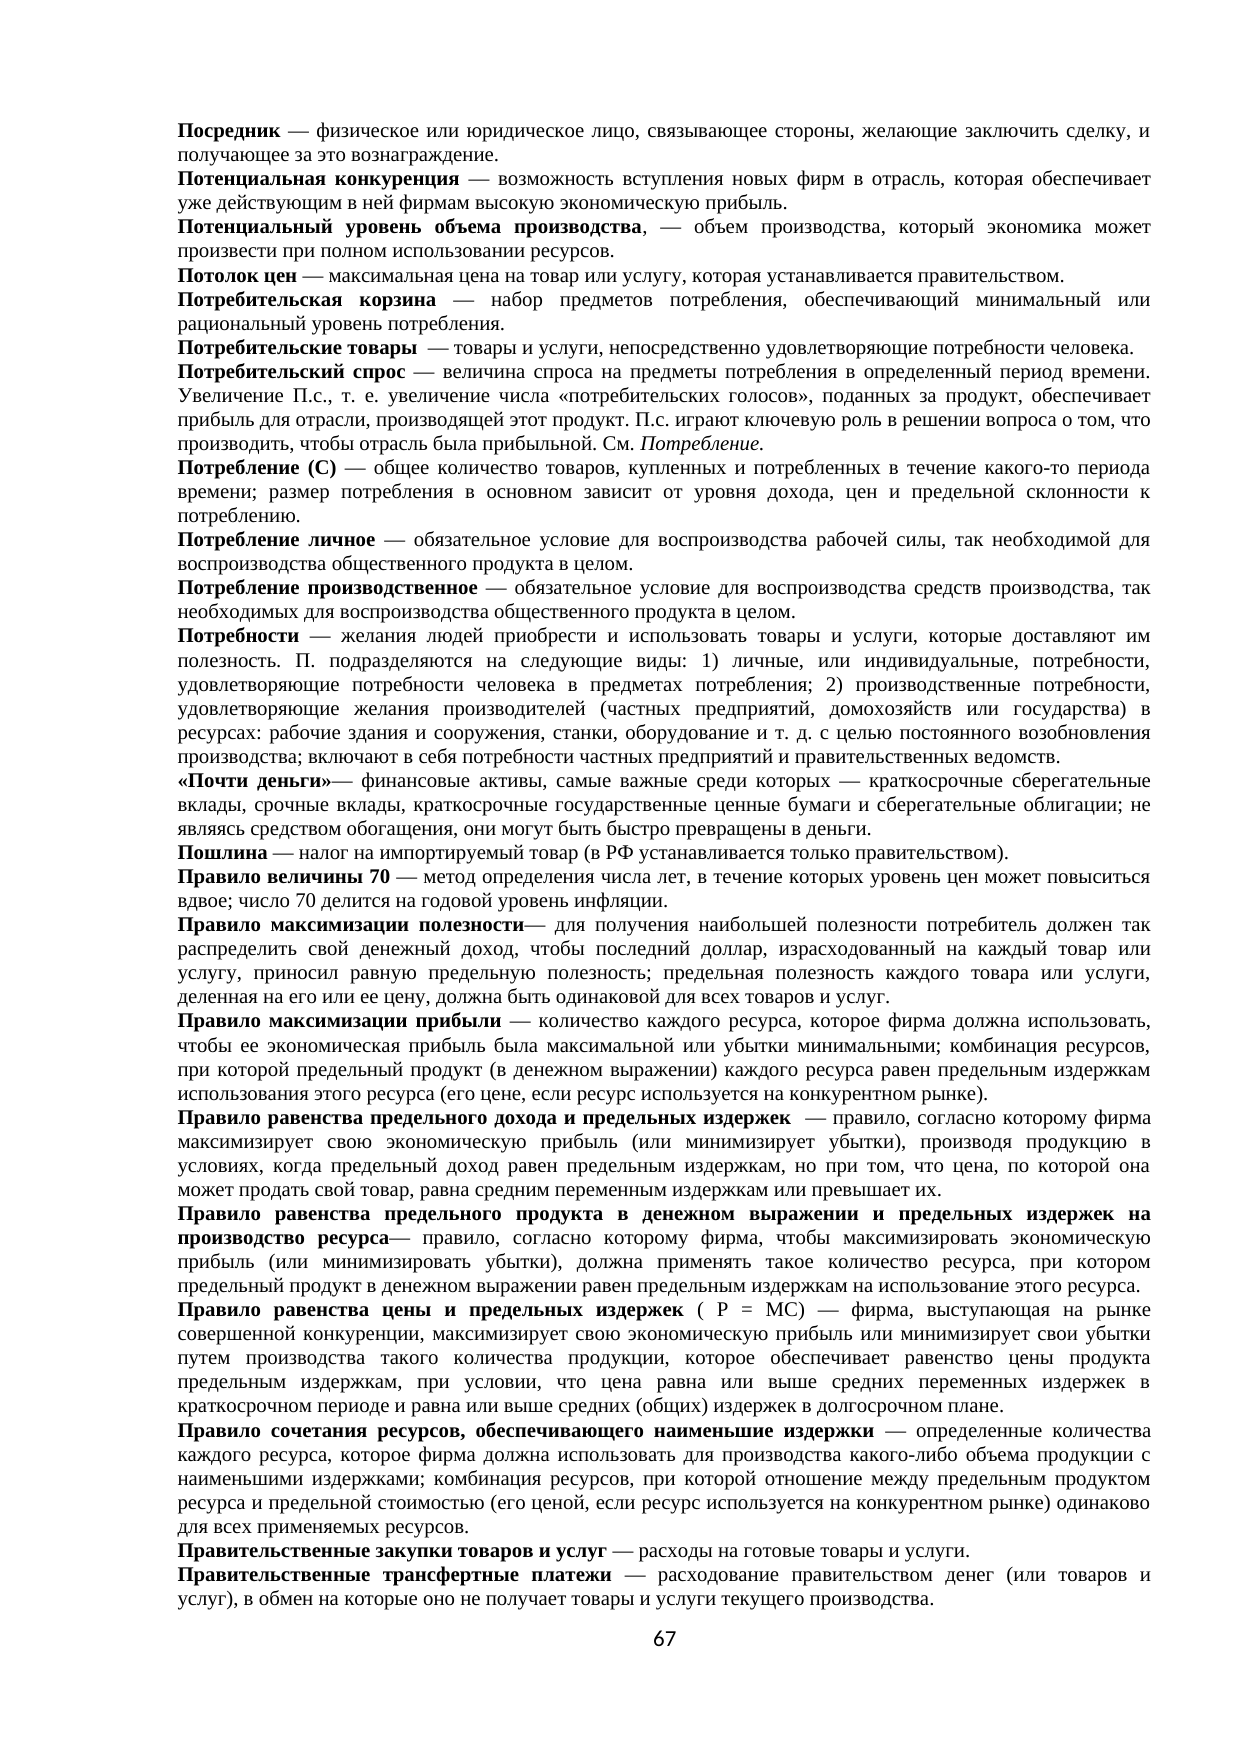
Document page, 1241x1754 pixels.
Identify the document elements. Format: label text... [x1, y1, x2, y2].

text Потребление производственное — обязательное условие для воспроизводства средств производства, так необходимых для воспроизводства общественного продукта в целом. [177, 575, 1152, 623]
text Потребительские товары — товары и услуги, непосредственно удовлетворяющие потребности человека. [177, 335, 1152, 359]
text Потенциальная конкуренция — возможность вступления новых фирм в отрасль, которая обеспечивает уже действующим в ней фирмам высокую экономическую прибыль. [177, 166, 1152, 214]
text Потребление (С) — общее количество товаров, купленных и потребленных в течение какого-то периода времени; размер потребления в основном зависит от уровня дохода, цен и предельной склонности к потреблению. [177, 455, 1152, 527]
text Правительственные трансфертные платежи — расходование правительством денег (или товаров и услуг), в обмен на которые оно не получает товары и услуги текущего производства. [177, 1562, 1152, 1610]
text Пошлина — налог на импортируемый товар (в РФ устанавливается только правительством). [177, 840, 1152, 864]
text Потребление личное — обязательное условие для воспроизводства рабочей силы, так необходимой для воспроизводства общественного продукта в целом. [177, 527, 1152, 575]
text Правило равенства предельного дохода и предельных издержек — правило, согласно которому фирма максимизирует свою экономическую прибыль (или минимизирует убытки), производя продукцию в условиях, когда предельный доход равен предельным издержкам, но при том, что цена, по которой она может продать свой товар, равна средним переменным издержкам или превышает их. [177, 1105, 1152, 1201]
text «Почти деньги»— финансовые активы, самые важные среди которых — краткосрочные сберегательные вклады, срочные вклады, краткосрочные государственные ценные бумаги и сберегательные облигации; не являясь средством обогащения, они могут быть быстро превращены в деньги. [177, 768, 1152, 840]
text Правило равенства цены и предельных издержек ( Р = МС) — фирма, выступающая на рынке совершенной конкуренции, максимизирует свою экономическую прибыль или минимизирует свои убытки путем производства такого количества продукции, которое обеспечивает равенство цены продукта предельным издержкам, при условии, что цена равна или выше средних переменных издержек в краткосрочном периоде и равна или выше средних (общих) издержек в долгосрочном плане. [177, 1297, 1152, 1417]
text Правило величины 70 — метод определения числа лет, в течение которых уровень цен может повыситься вдвое; число 70 делится на годовой уровень инфляции. [177, 864, 1152, 912]
text Потребительский спрос — величина спроса на предметы потребления в определенный период времени. Увеличение П.с., т. е. увеличение числа «потребительских голосов», поданных за продукт, обеспечивает прибыль для отрасли, производящей этот продукт. П.с. играют ключевую роль в решении вопроса о том, что производить, чтобы отрасль была прибыльной. См. Потребление. [177, 359, 1152, 455]
text Правило сочетания ресурсов, обеспечивающего наименьшие издержки — определенные количества каждого ресурса, которое фирма должна использовать для производства какого-либо объема продукции с наименьшими издержками; комбинация ресурсов, при которой отношение между предельным продуктом ресурса и предельной стоимостью (его ценой, если ресурс используется на конкурентном рынке) одинаково для всех применяемых ресурсов. [177, 1417, 1152, 1538]
text Потребности — желания людей приобрести и использовать товары и услуги, которые доставляют им полезность. П. подразделяются на следующие виды: 1) личные, или индивидуальные, потребности, удовлетворяющие потребности человека в предметах потребления; 2) производственные потребности, удовлетворяющие желания производителей (частных предприятий, домохозяйств или государства) в ресурсах: рабочие здания и сооружения, станки, оборудование и т. д. с целью постоянного возобновления производства; включают в себя потребности частных предприятий и правительственных ведомств. [177, 623, 1152, 768]
text Посредник — физическое или юридическое лицо, связывающее стороны, желающие заключить сделку, и получающее за это вознаграждение. [177, 118, 1152, 166]
text Правило максимизации прибыли — количество каждого ресурса, которое фирма должна использовать, чтобы ее экономическая прибыль была максимальной или убытки минимальными; комбинация ресурсов, при которой предельный продукт (в денежном выражении) каждого ресурса равен предельным издержкам использования этого ресурса (его цене, если ресурс используется на конкурентном рынке). [177, 1008, 1152, 1105]
text Потребительская корзина — набор предметов потребления, обеспечивающий минимальный или рациональный уровень потребления. [177, 287, 1152, 335]
text Правило максимизации полезности— для получения наибольшей полезности потребитель должен так распределить свой денежный доход, чтобы последний доллар, израсходованный на каждый товар или услугу, приносил равную предельную полезность; предельная полезность каждого товара или услуги, деленная на его или ее цену, должна быть одинаковой для всех товаров и услуг. [177, 912, 1152, 1008]
text Потенциальный уровень объема производства, — объем производства, который экономика может произвести при полном использовании ресурсов. [177, 214, 1152, 262]
text Потолок цен — максимальная цена на товар или услугу, которая устанавливается правительством. [177, 262, 1152, 287]
text Правительственные закупки товаров и услуг — расходы на готовые товары и услуги. [177, 1538, 1152, 1562]
text Правило равенства предельного продукта в денежном выражении и предельных издержек на производство ресурса— правило, согласно которому фирма, чтобы максимизировать экономическую прибыль (или минимизировать убытки), должна применять такое количество ресурса, при котором предельный продукт в денежном выражении равен предельным издержкам на использование этого ресурса. [177, 1201, 1152, 1297]
